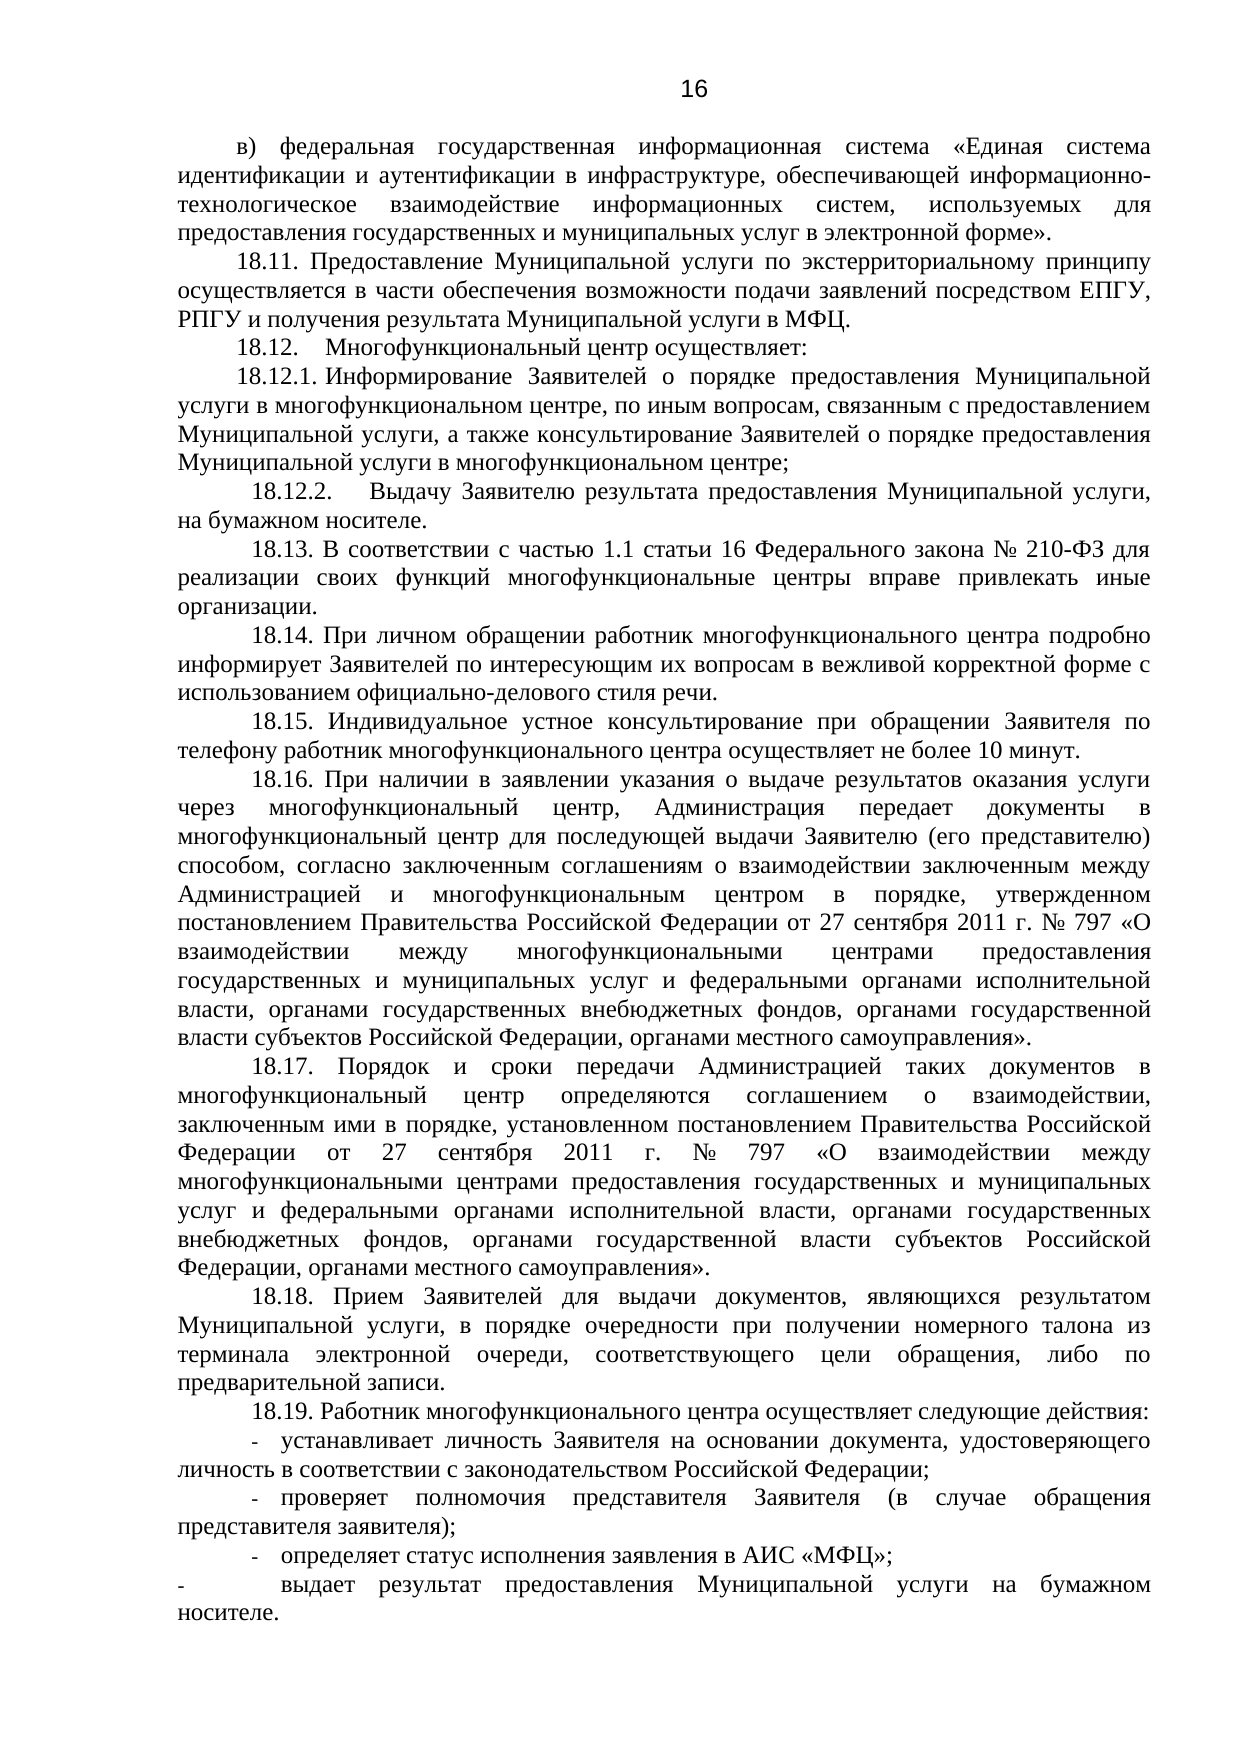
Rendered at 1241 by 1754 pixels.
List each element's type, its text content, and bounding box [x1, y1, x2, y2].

text 18.13. В соответствии с частью 1.1 статьи 16 Федерального закона № 210-ФЗ для реализации своих функций многофункциональные центры вправе привлекать иные организации. [177, 534, 1152, 620]
text 18.11. Предоставление Муниципальной услуги по экстерриториальному принципу осуществляется в части обеспечения возможности подачи заявлений посредством ЕПГУ, РПГУ и получения результата Муниципальной услуги в МФЦ. [177, 246, 1152, 332]
list Информирование Заявителей о порядке предоставления Муниципальной услуги в многофункциональном центре, по иным вопросам, связанным с предоставлением Муниципальной услуги, а также консультирование Заявителей о порядке предоставления Муниципальной услуги в многофункциональном центре; [177, 361, 1152, 476]
text 18.17. Порядок и сроки передачи Администрацией таких документов в многофункциональный центр определяются соглашением о взаимодействии, заключенным ими в порядке, установленном постановлением Правительства Российской Федерации от 27 сентября 2011 г. № 797 «О взаимодействии между многофункциональными центрами предоставления государственных и муниципальных услуг и федеральными органами исполнительной власти, органами государственных внебюджетных фондов, органами государственной власти субъектов Российской Федерации, органами местного самоуправления». [177, 1051, 1152, 1281]
list Выдачу Заявителю результата предоставления Муниципальной услуги, на бумажном носителе. [177, 476, 1152, 534]
text 18.19. Работник многофункционального центра осуществляет следующие действия: [177, 1396, 1152, 1425]
text 18.18. Прием Заявителей для выдачи документов, являющихся результатом Муниципальной услуги, в порядке очередности при получении номерного талона из терминала электронной очереди, соответствующего цели обращения, либо по предварительной записи. [177, 1281, 1152, 1396]
text 18.15. Индивидуальное устное консультирование при обращении Заявителя по телефону работник многофункционального центра осуществляет не более 10 минут. [177, 706, 1152, 764]
text 18.16. При наличии в заявлении указания о выдаче результатов оказания услуги через многофункциональный центр, Администрация передает документы в многофункциональный центр для последующей выдачи Заявителю (его представителю) способом, согласно заключенным соглашениям о взаимодействии заключенным между Администрацией и многофункциональным центром в порядке, утвержденном постановлением Правительства Российской Федерации от 27 сентября 2011 г. № 797 «О взаимодействии между многофункциональными центрами предоставления государственных и муниципальных услуг и федеральными органами исполнительной власти, органами государственных внебюджетных фондов, органами государственной власти субъектов Российской Федерации, органами местного самоуправления». [177, 764, 1152, 1051]
list определяет статус исполнения заявления в АИС «МФЦ»; [177, 1540, 1152, 1569]
list выдает результат предоставления Муниципальной услуги на бумажном носителе. [177, 1569, 1152, 1626]
list Многофункциональный центр осуществляет: [177, 332, 1152, 361]
list устанавливает личность Заявителя на основании документа, удостоверяющего личность в соответствии с законодательством Российской Федерации; [177, 1425, 1152, 1482]
text 18.14. При личном обращении работник многофункционального центра подробно информирует Заявителей по интересующим их вопросам в вежливой корректной форме с использованием официально-делового стиля речи. [177, 620, 1152, 706]
list проверяет полномочия представителя Заявителя (в случае обращения представителя заявителя); [177, 1482, 1152, 1540]
text в) федеральная государственная информационная система «Единая система идентификации и аутентификации в инфраструктуре, обеспечивающей информационно-технологическое взаимодействие информационных систем, используемых для предоставления государственных и муниципальных услуг в электронной форме». [177, 131, 1152, 246]
